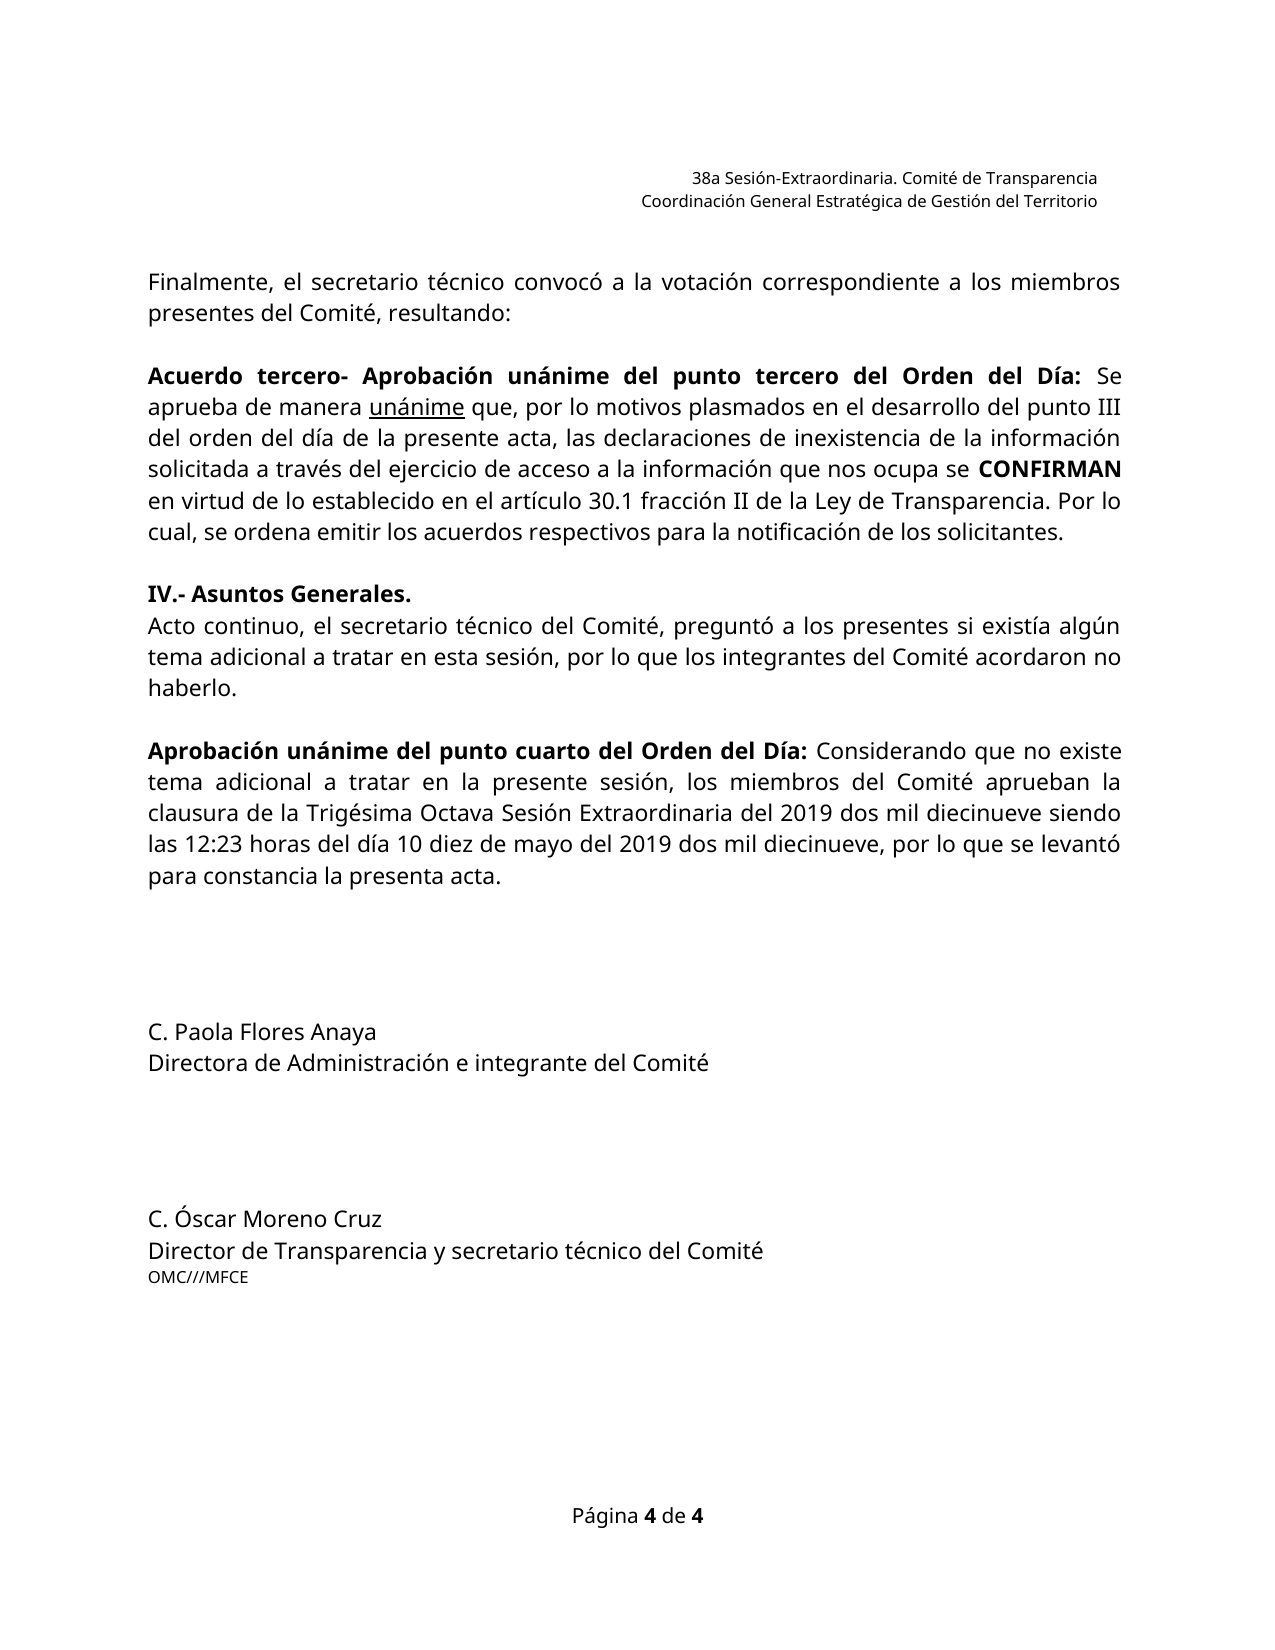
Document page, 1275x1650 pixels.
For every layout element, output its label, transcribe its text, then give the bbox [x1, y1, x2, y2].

text Director de Transparencia y secretario técnico del Comité [148, 1234, 1122, 1266]
text Aprobación unánime del punto cuarto del Orden del Día: Considerando que no existe tema adicional a tratar en la presente sesión, los miembros del Comité aprueban la clausura de la Trigésima Octava Sesión Extraordinaria del 2019 dos mil diecinueve siendo las 12:23 horas del día 10 diez de mayo del 2019 dos mil diecinueve, por lo que se levantó para constancia la presenta acta. [148, 734, 1122, 891]
text Directora de Administración e integrante del Comité [148, 1047, 1122, 1078]
text C. Paola Flores Anaya [148, 1016, 1122, 1047]
text Finalmente, el secretario técnico convocó a la votación correspondiente a los miembros presentes del Comité, resultando: [148, 266, 1122, 328]
text OMC///MFCE [148, 1266, 1122, 1288]
text IV.- Asuntos Generales. [148, 578, 1122, 609]
text Acuerdo tercero- Aprobación unánime del punto tercero del Orden del Día: Se aprueba de manera unánime que, por lo motivos plasmados en el desarrollo del punto III del orden del día de la presente acta, las declaraciones de inexistencia de la información solicitada a través del ejercicio de acceso a la información que nos ocupa se CONFIRMAN en virtud de lo establecido en el artículo 30.1 fracción II de la Ley de Transparencia. Por lo cual, se ordena emitir los acuerdos respectivos para la notificación de los solicitantes. [148, 359, 1122, 547]
text C. Óscar Moreno Cruz [148, 1203, 1122, 1234]
text Acto continuo, el secretario técnico del Comité, preguntó a los presentes si existía algún tema adicional a tratar en esta sesión, por lo que los integrantes del Comité acordaron no haberlo. [148, 609, 1122, 703]
